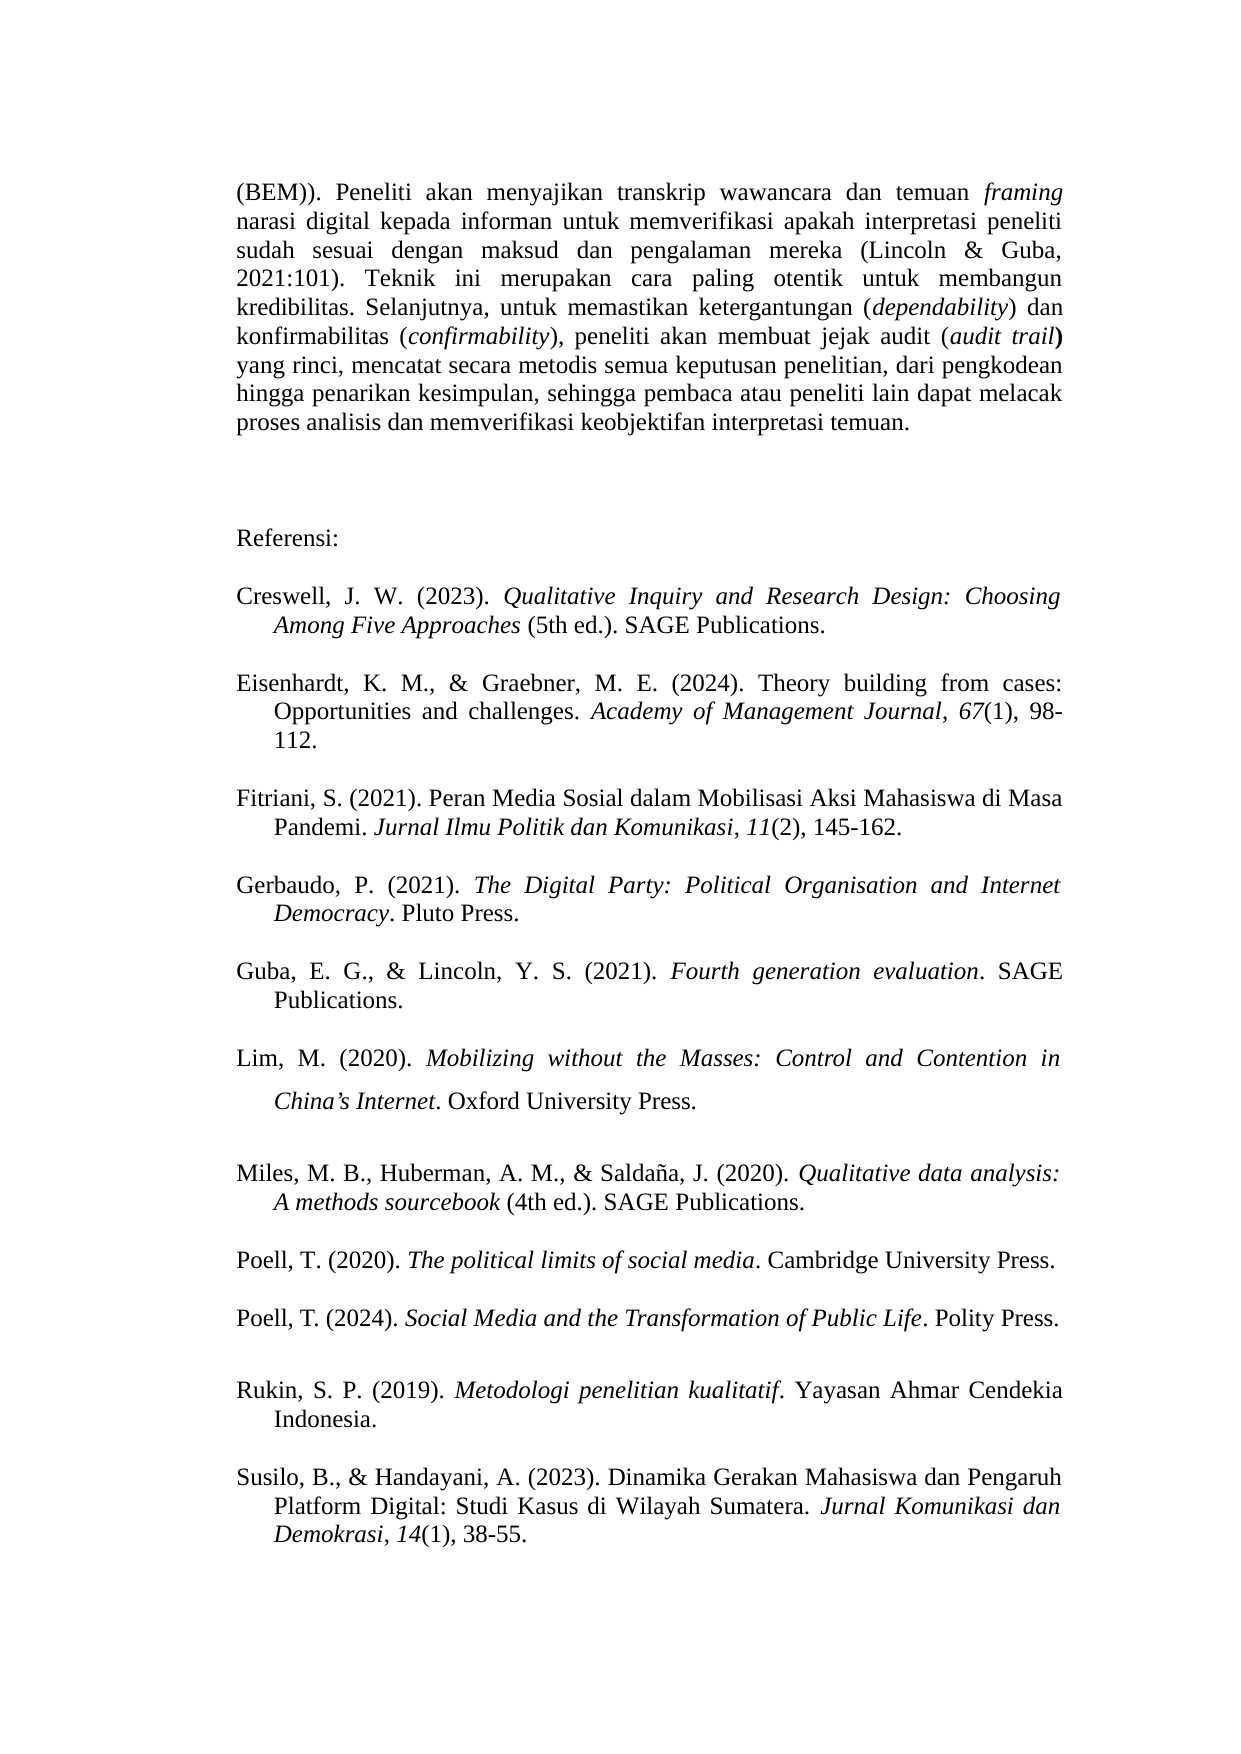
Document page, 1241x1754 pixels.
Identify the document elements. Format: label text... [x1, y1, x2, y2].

text Susilo, B., & Handayani, A. (2023). Dinamika Gerakan Mahasiswa dan Pengaruh Platform Digital: Studi Kasus di Wilayah Sumatera. Jurnal Komunikasi dan Demokrasi, 14(1), 38-55. [236, 1462, 1063, 1548]
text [236, 177, 1063, 436]
text Gerbaudo, P. (2021). The Digital Party: Political Organisation and Internet Democracy. Pluto Press. [236, 870, 1063, 927]
text Miles, M. B., Huberman, A. M., & Saldaña, J. (2020). Qualitative data analysis: A methods sourcebook (4th ed.). SAGE Publications. [236, 1158, 1063, 1216]
text Lim, M. (2020). Mobilizing without the Masses: Control and Contention in China’s Internet. Oxford University Press. [236, 1043, 1063, 1115]
text Referensi: [236, 523, 1063, 552]
text Rukin, S. P. (2019). Metodologi penelitian kualitatif. Yayasan Ahmar Cendekia Indonesia. [236, 1375, 1063, 1433]
text Fitriani, S. (2021). Peran Media Sosial dalam Mobilisasi Aksi Mahasiswa di Masa Pandemi. Jurnal Ilmu Politik dan Komunikasi, 11(2), 145-162. [236, 783, 1063, 841]
text Poell, T. (2024). Social Media and the Transformation of Public Life. Polity Press. [236, 1303, 1063, 1332]
text Poell, T. (2020). The political limits of social media. Cambridge University Press. [236, 1245, 1063, 1274]
text Creswell, J. W. (2023). Qualitative Inquiry and Research Design: Choosing Among Five Approaches (5th ed.). SAGE Publications. [236, 581, 1063, 638]
text Eisenhardt, K. M., & Graebner, M. E. (2024). Theory building from cases: Opportunities and challenges. Academy of Management Journal, 67(1), 98-112. [236, 668, 1063, 754]
text Guba, E. G., & Lincoln, Y. S. (2021). Fourth generation evaluation. SAGE Publications. [236, 956, 1063, 1014]
